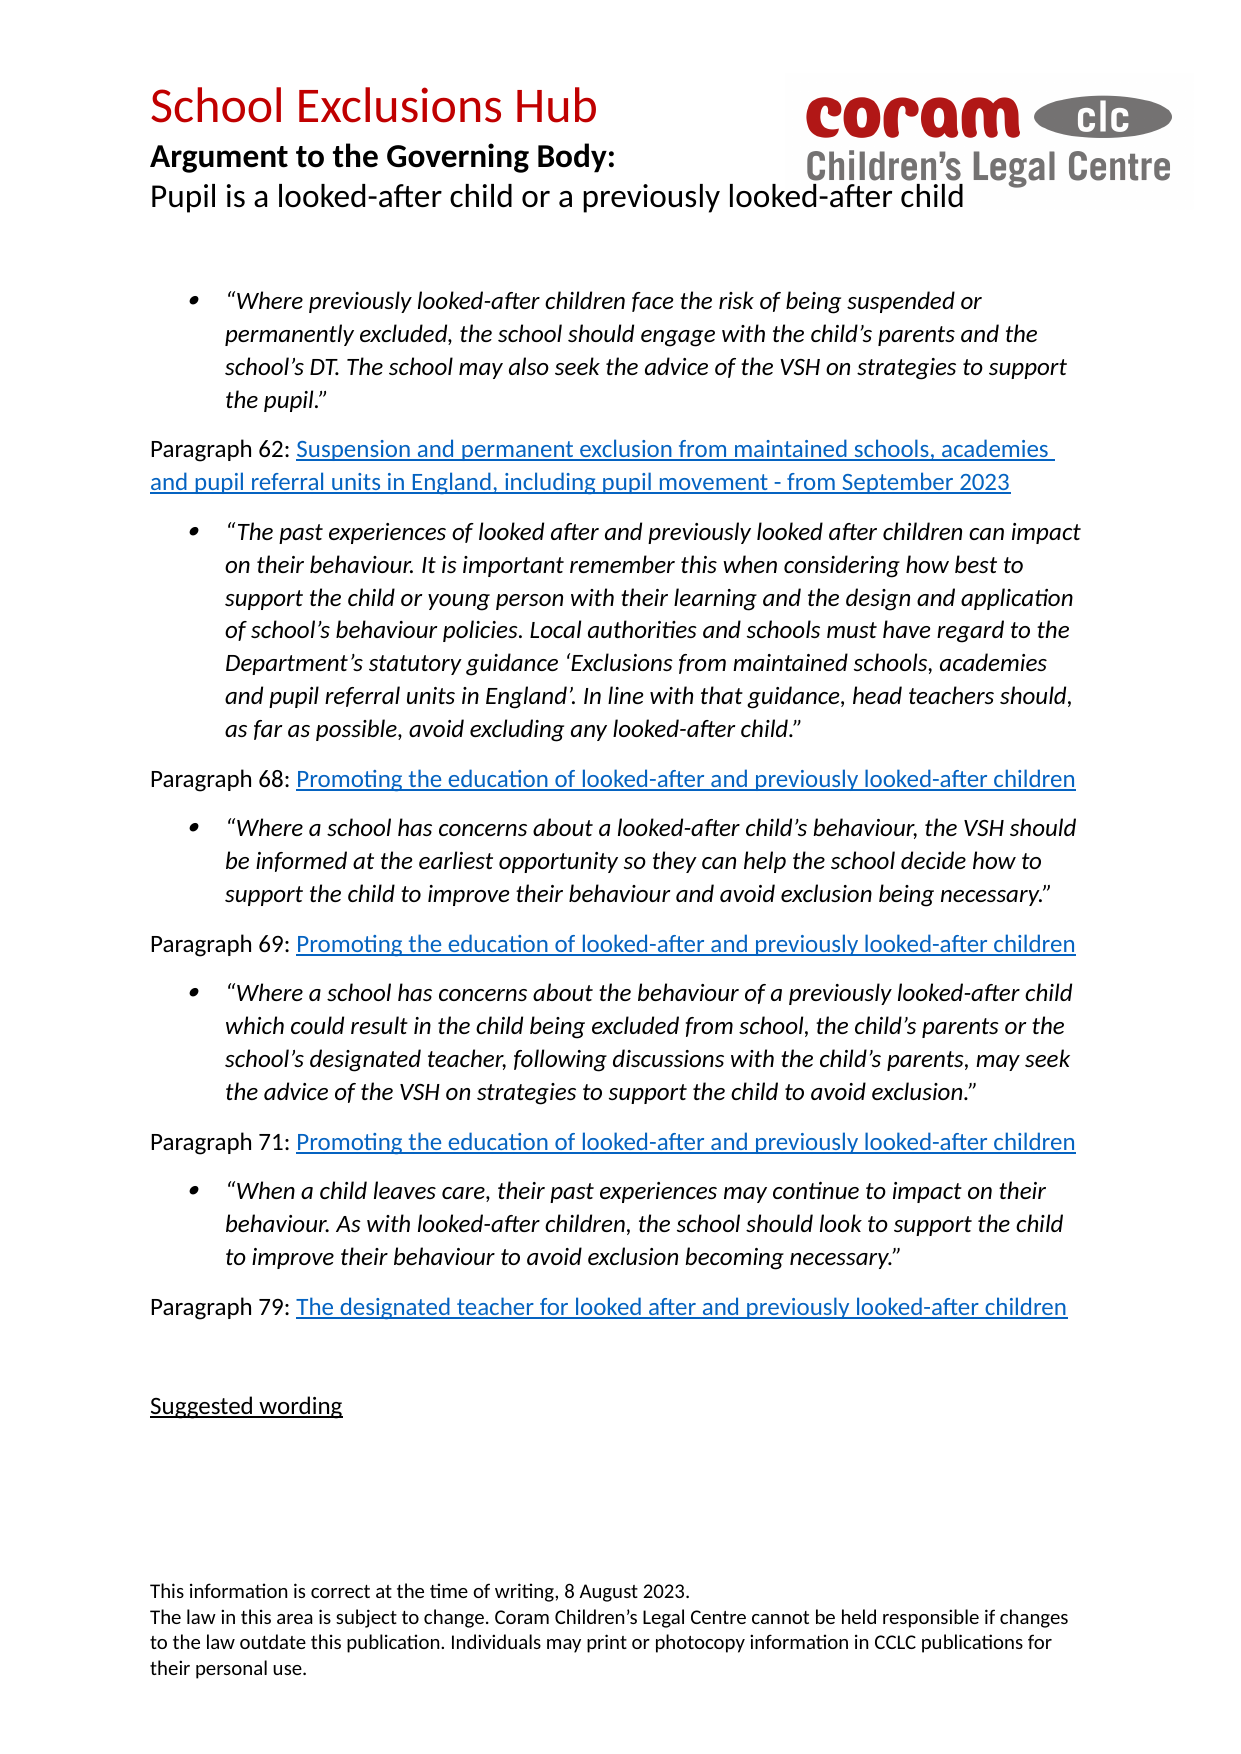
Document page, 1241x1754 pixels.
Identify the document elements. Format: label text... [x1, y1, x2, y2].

text Suggested wording [150, 1390, 1090, 1421]
list “Where a school has concerns about a looked-after child’s behaviour, the VSH should be informed at the earliest opportunity so they can help the school decide how to support the child to improve their behaviour and avoid exclusion being necessary.” [187, 812, 1090, 909]
picture [784, 73, 1194, 210]
text Paragraph 62: Suspension and permanent exclusion from maintained schools, academies and pupil referral units in England, including pupil movement - from September 2023 [150, 433, 1090, 497]
text Paragraph 71: Promoting the education of looked-after and previously looked-after children [150, 1126, 1090, 1156]
list “Where previously looked-after children face the risk of being suspended or permanently excluded, the school should engage with the child’s parents and the school’s DT. The school may also seek the advice of the VSH on strategies to support the pupil.” [187, 285, 1090, 414]
list “Where a school has concerns about the behaviour of a previously looked-after child which could result in the child being excluded from school, the child’s parents or the school’s designated teacher, following discussions with the child’s parents, may seek the advice of the VSH on strategies to support the child to avoid exclusion.” [187, 977, 1090, 1107]
text Paragraph 79: The designated teacher for looked after and previously looked-after children [150, 1291, 1090, 1321]
text Paragraph 68: Promoting the education of looked-after and previously looked-after children [150, 763, 1090, 793]
list “The past experiences of looked after and previously looked after children can impact on their behaviour. It is important remember this when considering how best to support the child or young person with their learning and the design and application of school’s behaviour policies. Local authorities and schools must have regard to the Department’s statutory guidance ‘Exclusions from maintained schools, academies and pupil referral units in England’. In line with that guidance, head teachers should, as far as possible, avoid excluding any looked-after child.” [187, 516, 1090, 744]
text Paragraph 69: Promoting the education of looked-after and previously looked-after children [150, 928, 1090, 958]
list “When a child leaves care, their past experiences may continue to impact on their behaviour. As with looked-after children, the school should look to support the child to improve their behaviour to avoid exclusion becoming necessary.” [187, 1175, 1090, 1272]
